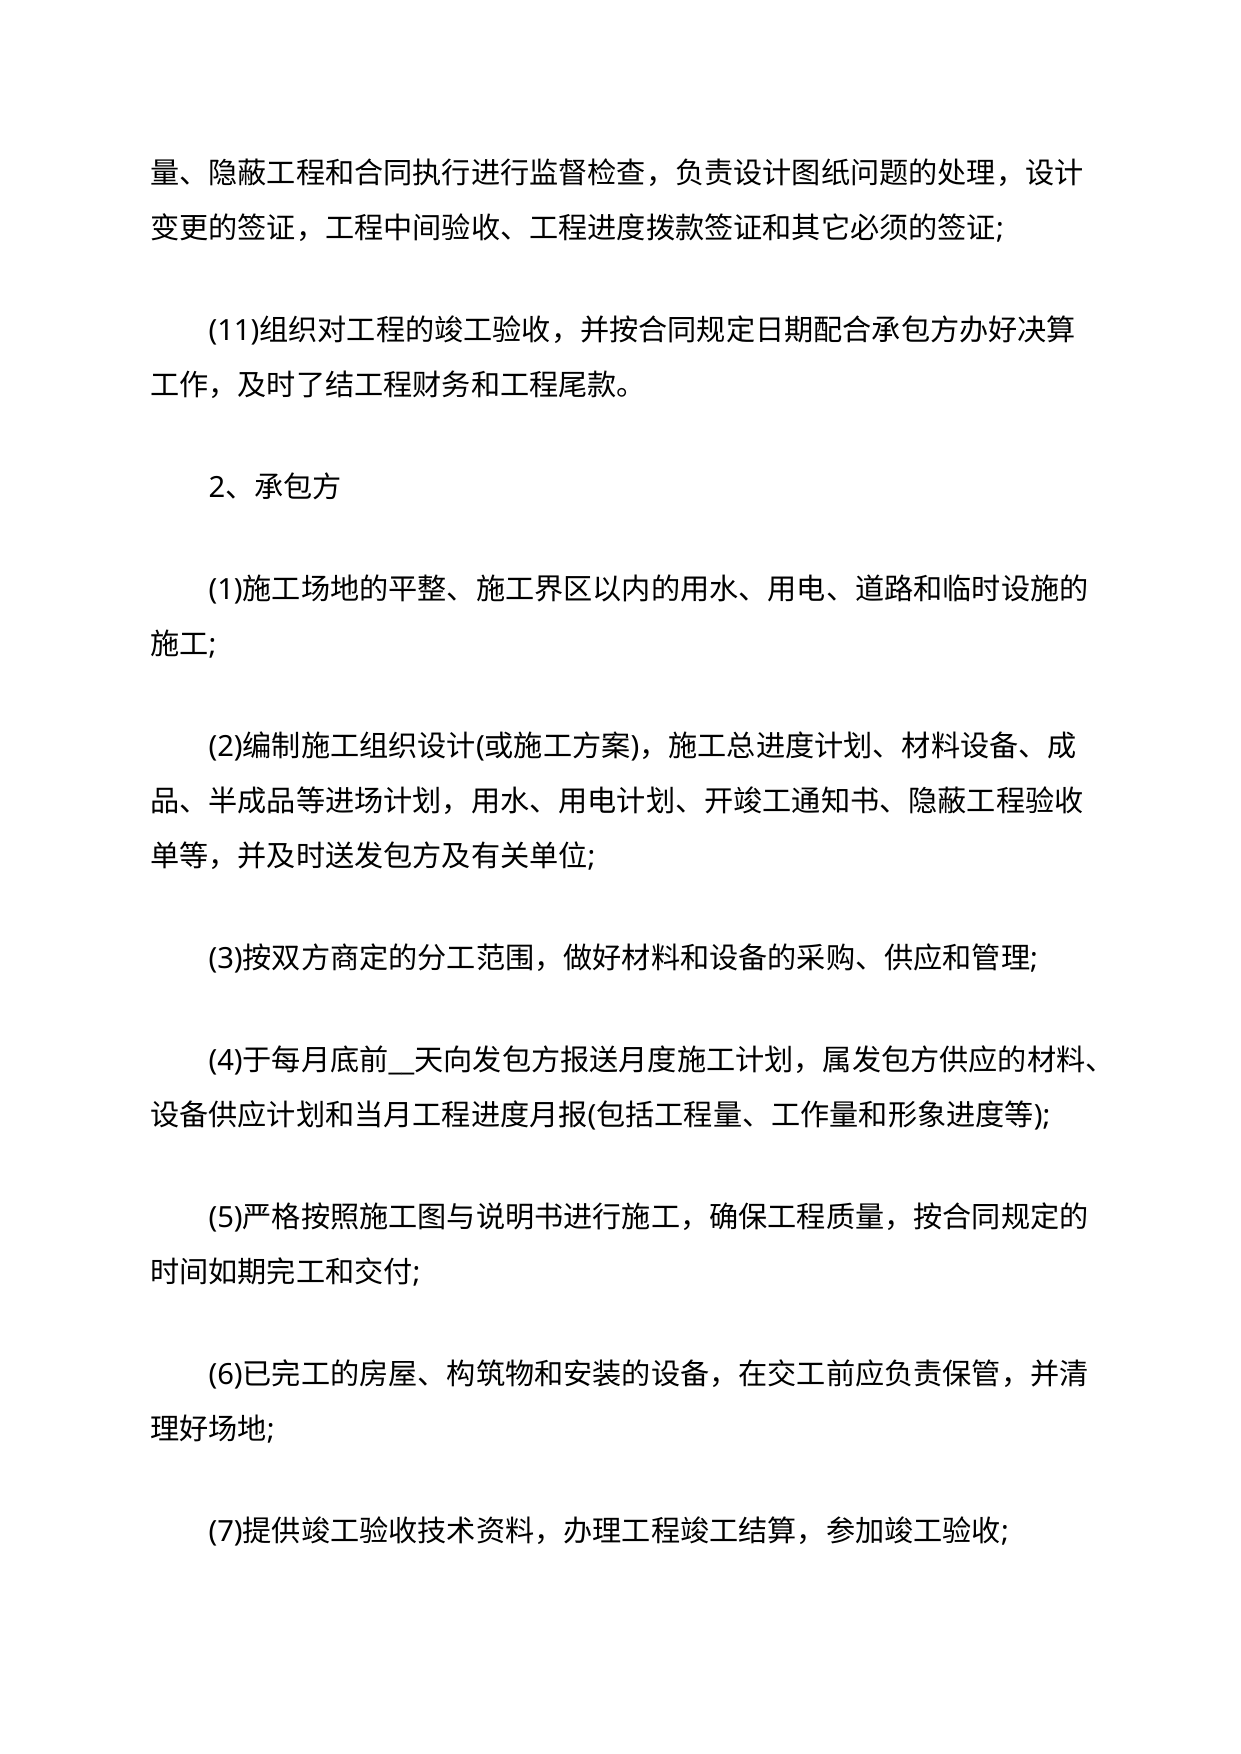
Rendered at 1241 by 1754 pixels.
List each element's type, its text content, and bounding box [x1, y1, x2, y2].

text (5)严格按照施工图与说明书进行施工，确保工程质量，按合同规定的时间如期完工和交付; [150, 1193, 1090, 1291]
text (1)施工场地的平整、施工界区以内的用水、用电、道路和临时设施的施工; [150, 566, 1090, 663]
text 2、承包方 [150, 464, 1090, 506]
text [150, 150, 1090, 247]
text (11)组织对工程的竣工验收，并按合同规定日期配合承包方办好决算工作，及时了结工程财务和工程尾款。 [150, 307, 1090, 404]
text (6)已完工的房屋、构筑物和安装的设备，在交工前应负责保管，并清理好场地; [150, 1350, 1090, 1448]
text (4)于每月底前__天向发包方报送月度施工计划，属发包方供应的材料、设备供应计划和当月工程进度月报(包括工程量、工作量和形象进度等); [150, 1036, 1090, 1134]
text (2)编制施工组织设计(或施工方案)，施工总进度计划、材料设备、成品、半成品等进场计划，用水、用电计划、开竣工通知书、隐蔽工程验收单等，并及时送发包方及有关单位; [150, 723, 1090, 875]
text (7)提供竣工验收技术资料，办理工程竣工结算，参加竣工验收; [150, 1507, 1090, 1550]
text (3)按双方商定的分工范围，做好材料和设备的采购、供应和管理; [150, 934, 1090, 977]
